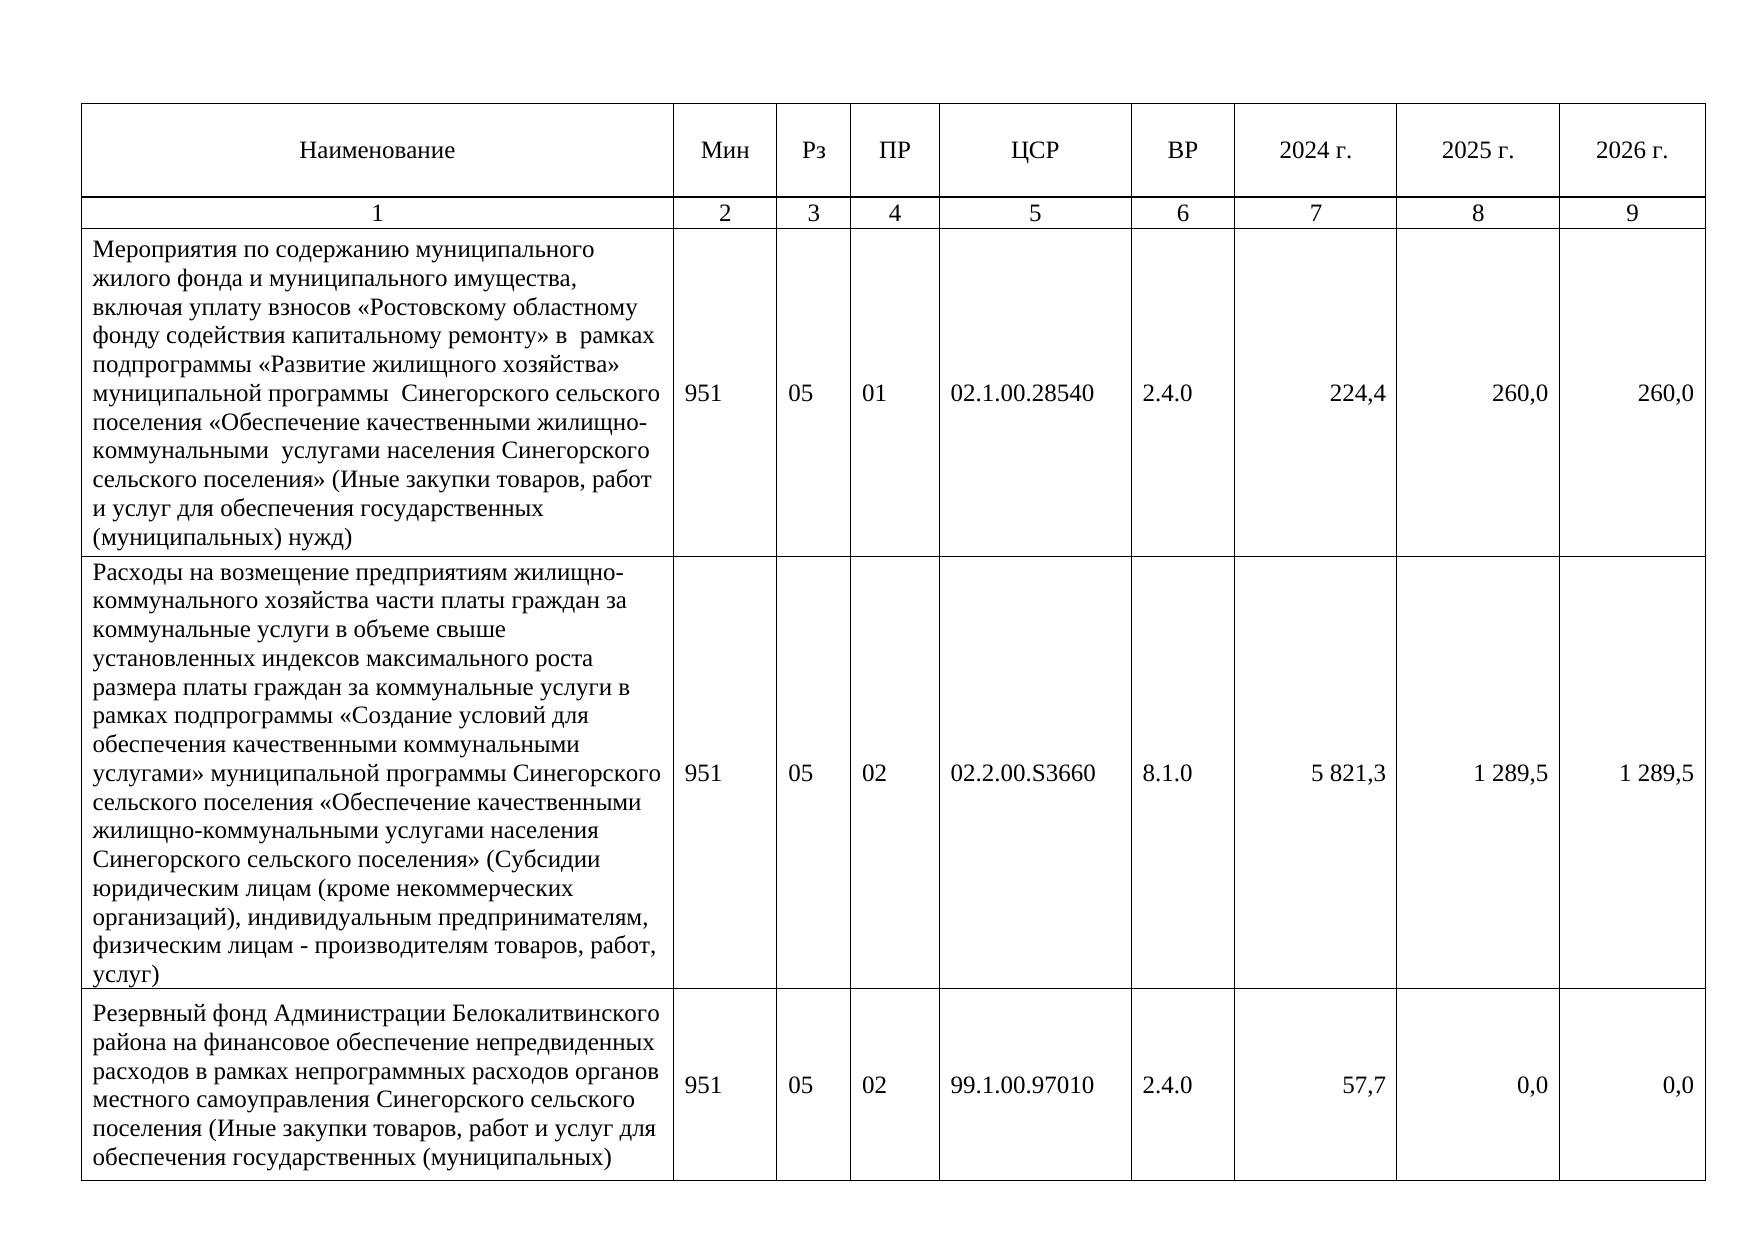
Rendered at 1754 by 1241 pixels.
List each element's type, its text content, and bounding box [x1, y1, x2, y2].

table_cell Мероприятия по содержанию муниципального жилого фонда и муниципального имущества, включая уплату взносов «Ростовскому областному фонду содействия капитальному ремонту» в рамках подпрограммы «Развитие жилищного хозяйства» муниципальной программы Синегорского сельского поселения «Обеспечение качественными жилищно-коммунальными услугами населения Синегорского сельского поселения» (Иные закупки товаров, работ и услуг для обеспечения государственных (муниципальных) нужд) [82, 229, 673, 556]
table_cell 6 [1132, 198, 1234, 228]
table_cell 2 [674, 198, 776, 228]
table_cell 02 [851, 557, 939, 988]
table_cell 951 [674, 557, 776, 988]
table_cell 8.1.0 [1132, 557, 1234, 988]
table_cell 951 [674, 989, 776, 1180]
table_header ВР [1132, 104, 1234, 196]
table_cell 2.4.0 [1132, 989, 1234, 1180]
table_cell 05 [777, 229, 850, 556]
table_cell 4 [851, 198, 939, 228]
table_cell 224,4 [1235, 229, 1396, 556]
table_cell 02.2.00.S3660 [940, 557, 1131, 988]
table_cell 05 [777, 557, 850, 988]
table_cell 1 [82, 198, 673, 228]
table_header 2024 г. [1235, 104, 1396, 196]
table_cell 99.1.00.97010 [940, 989, 1131, 1180]
table_header Мин [674, 104, 776, 196]
table_cell 2.4.0 [1132, 229, 1234, 556]
table_cell 57,7 [1235, 989, 1396, 1180]
table_cell 260,0 [1397, 229, 1559, 556]
table_cell 5 [940, 198, 1131, 228]
table_header 2025 г. [1397, 104, 1559, 196]
table_header ПР [851, 104, 939, 196]
table_cell 3 [777, 198, 850, 228]
table_cell 1 289,5 [1560, 557, 1705, 988]
table_cell 01 [851, 229, 939, 556]
table_cell 0,0 [1560, 989, 1705, 1180]
table_cell 0,0 [1397, 989, 1559, 1180]
table_cell 7 [1235, 198, 1396, 228]
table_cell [82, 989, 673, 1180]
table_cell Расходы на возмещение предприятиям жилищно-коммунального хозяйства части платы граждан за коммунальные услуги в объеме свыше установленных индексов максимального роста размера платы граждан за коммунальные услуги в рамках подпрограммы «Создание условий для обеспечения качественными коммунальными услугами» муниципальной программы Синегорского сельского поселения «Обеспечение качественными жилищно-коммунальными услугами населения Синегорского сельского поселения» (Субсидии юридическим лицам (кроме некоммерческих организаций), индивидуальным предпринимателям, физическим лицам - производителям товаров, работ, услуг) [82, 557, 673, 988]
table_cell 1 289,5 [1397, 557, 1559, 988]
table_cell 02 [851, 989, 939, 1180]
table_cell 02.1.00.28540 [940, 229, 1131, 556]
table_cell 951 [674, 229, 776, 556]
table_cell 8 [1397, 198, 1559, 228]
table_header 2026 г. [1560, 104, 1705, 196]
table_cell 9 [1560, 198, 1705, 228]
table_cell 05 [777, 989, 850, 1180]
table_header ЦСР [940, 104, 1131, 196]
table_cell 260,0 [1560, 229, 1705, 556]
table_header Рз [777, 104, 850, 196]
table_header Наименование [82, 104, 673, 196]
table_cell 5 821,3 [1235, 557, 1396, 988]
